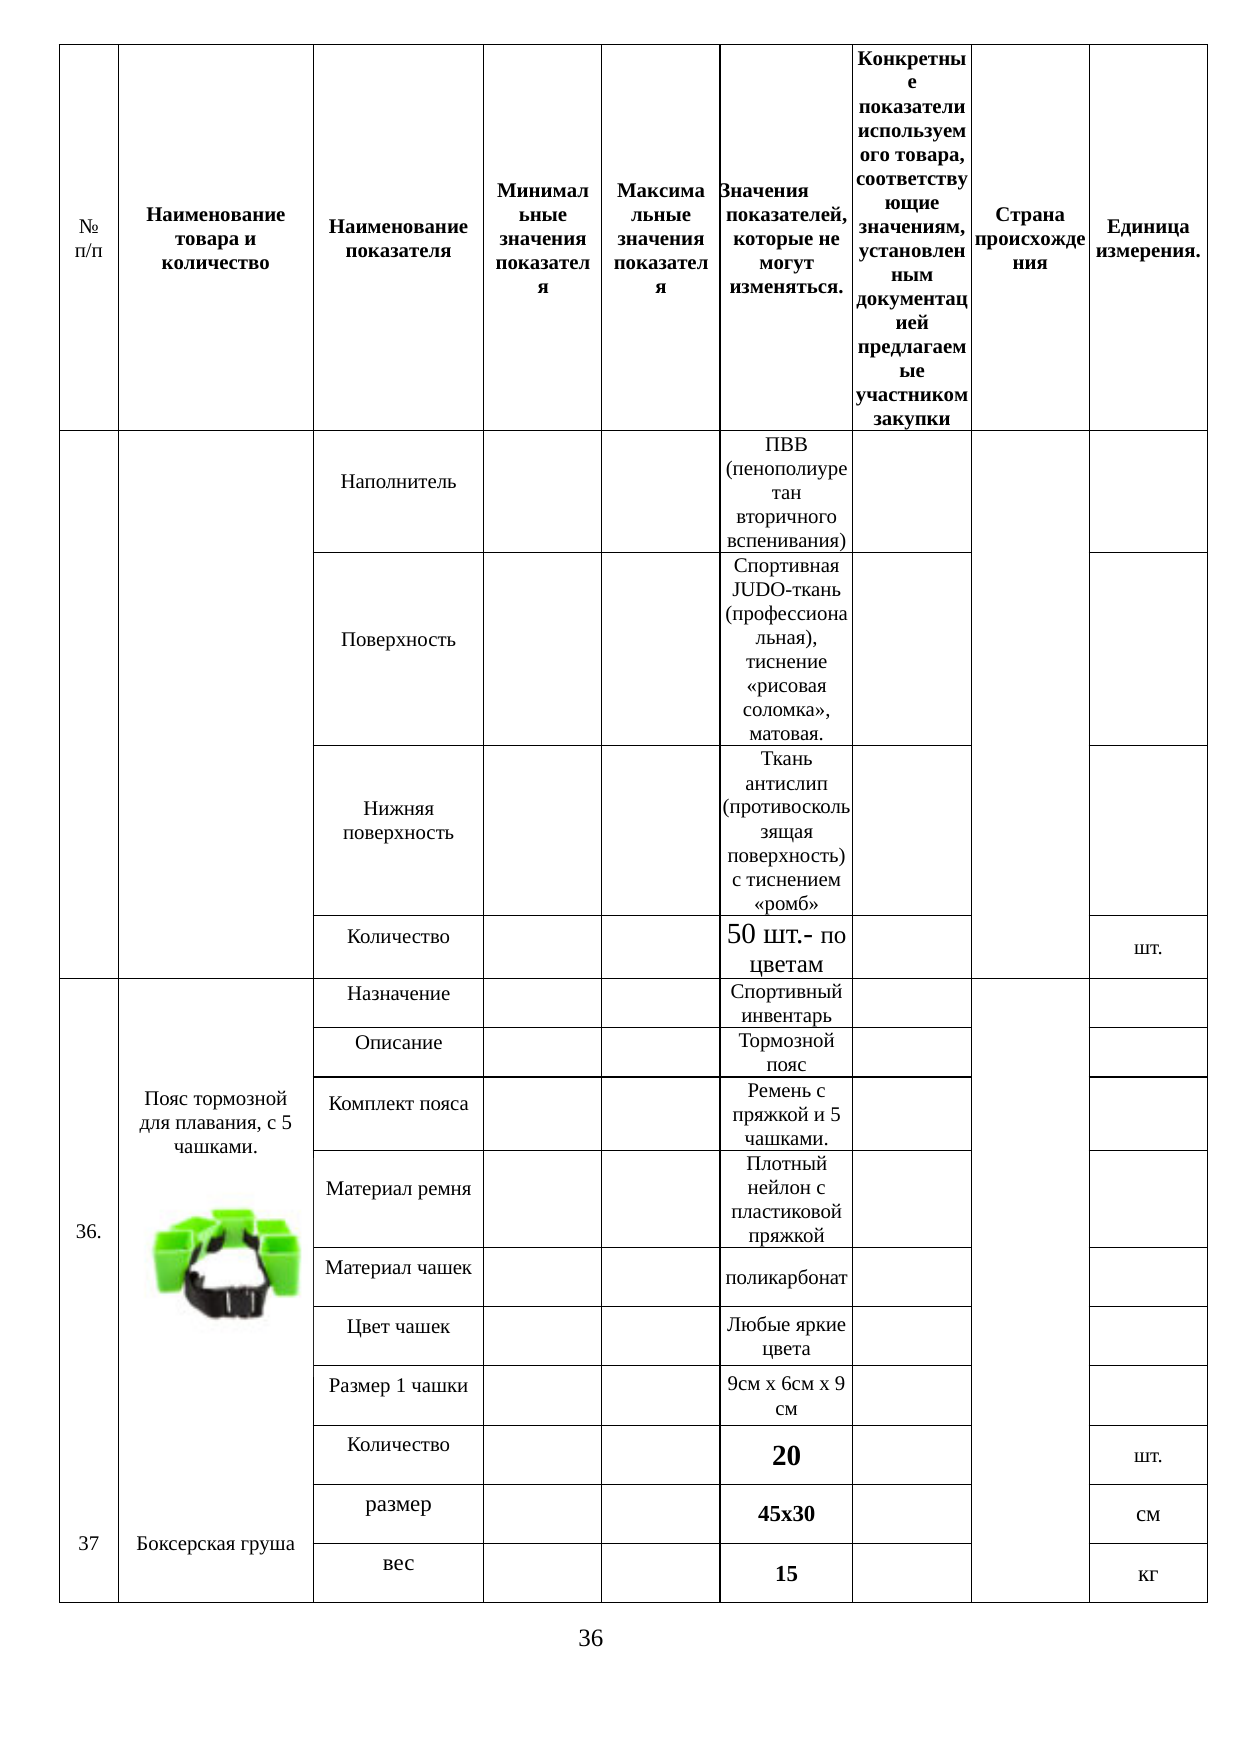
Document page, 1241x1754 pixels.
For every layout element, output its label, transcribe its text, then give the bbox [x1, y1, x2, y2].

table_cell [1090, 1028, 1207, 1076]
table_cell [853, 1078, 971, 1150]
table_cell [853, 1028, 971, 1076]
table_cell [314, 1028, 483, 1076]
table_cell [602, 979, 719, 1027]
table_cell шт. [1090, 916, 1207, 978]
table_cell [484, 916, 601, 978]
table_cell [1090, 553, 1207, 745]
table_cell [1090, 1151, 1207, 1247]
table_header Страна происхождения [972, 45, 1089, 430]
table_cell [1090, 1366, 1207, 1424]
table_cell [853, 553, 971, 745]
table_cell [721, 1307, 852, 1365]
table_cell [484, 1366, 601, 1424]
table_header Наименование товара и количество [119, 45, 313, 430]
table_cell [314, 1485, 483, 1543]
table_cell Наполнитель [314, 431, 483, 552]
table_header Максимальные значения показателя [602, 45, 719, 430]
table_cell [484, 431, 601, 552]
table_cell Спортивная JUDO-ткань (профессиональная), тиснение «рисовая соломка», матовая. [721, 553, 852, 745]
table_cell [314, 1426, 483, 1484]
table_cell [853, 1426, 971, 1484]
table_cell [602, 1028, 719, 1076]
table_cell [484, 553, 601, 745]
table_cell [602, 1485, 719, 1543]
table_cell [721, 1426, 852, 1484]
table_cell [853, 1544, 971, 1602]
table_cell [853, 431, 971, 552]
table_cell [484, 746, 601, 915]
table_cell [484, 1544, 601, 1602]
table_header Наименование показателя [314, 45, 483, 430]
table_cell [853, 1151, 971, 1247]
table_cell [602, 553, 719, 745]
table_header № п/п [60, 45, 118, 430]
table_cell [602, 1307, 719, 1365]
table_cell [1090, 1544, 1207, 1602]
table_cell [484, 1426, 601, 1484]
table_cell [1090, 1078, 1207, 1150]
table_header Единица измерения. [1090, 45, 1207, 430]
table_cell 50 шт.- по цветам [721, 916, 852, 978]
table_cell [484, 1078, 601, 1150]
picture [129, 1158, 314, 1377]
table_cell ПВВ (пенополиуретан вторичного вспенивания) [721, 431, 852, 552]
table_cell Назначение [314, 979, 483, 1027]
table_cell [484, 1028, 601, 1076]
table_cell [602, 916, 719, 978]
table_header Значения показателей, которые не могут изменяться. [721, 45, 852, 430]
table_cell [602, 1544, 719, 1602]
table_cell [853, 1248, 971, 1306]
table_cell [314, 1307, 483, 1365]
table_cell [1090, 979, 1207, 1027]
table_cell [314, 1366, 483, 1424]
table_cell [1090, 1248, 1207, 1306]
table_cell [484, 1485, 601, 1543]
table_cell Поверхность [314, 553, 483, 745]
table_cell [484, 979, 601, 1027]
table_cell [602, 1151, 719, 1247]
table_cell 36. [60, 979, 118, 1484]
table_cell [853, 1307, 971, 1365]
table_cell [853, 916, 971, 978]
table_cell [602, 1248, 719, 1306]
table_cell Пояс тормозной для плавания, с 5 чашками. [119, 979, 313, 1484]
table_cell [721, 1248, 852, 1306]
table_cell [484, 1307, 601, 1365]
table_cell [853, 746, 971, 915]
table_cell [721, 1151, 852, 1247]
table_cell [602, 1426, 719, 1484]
table_cell Ткань антислип (противоскользящая поверхность) с тиснением «ромб» [721, 746, 852, 915]
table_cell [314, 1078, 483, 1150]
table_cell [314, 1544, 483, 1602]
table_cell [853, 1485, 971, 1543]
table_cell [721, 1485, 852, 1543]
table_cell [1090, 746, 1207, 915]
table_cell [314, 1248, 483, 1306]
table_header Конкретные показатели используемого товара, соответствующие значениям, установленным документацией предлагаемые участником закупки [853, 45, 971, 430]
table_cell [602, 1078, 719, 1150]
table_cell Нижняя поверхность [314, 746, 483, 915]
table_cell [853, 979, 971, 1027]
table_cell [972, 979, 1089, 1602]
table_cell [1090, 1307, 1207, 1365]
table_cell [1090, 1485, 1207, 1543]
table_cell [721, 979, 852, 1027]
table_cell [602, 746, 719, 915]
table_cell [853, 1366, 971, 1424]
table_cell Количество [314, 916, 483, 978]
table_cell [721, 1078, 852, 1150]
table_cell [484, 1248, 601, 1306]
table_cell [1090, 431, 1207, 552]
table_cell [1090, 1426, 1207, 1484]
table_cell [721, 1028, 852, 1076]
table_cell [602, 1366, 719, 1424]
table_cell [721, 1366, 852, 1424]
table_cell [602, 431, 719, 552]
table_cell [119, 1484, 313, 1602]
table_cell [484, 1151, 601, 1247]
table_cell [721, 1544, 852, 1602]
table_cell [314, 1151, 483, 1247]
table_header Минимальные значения показателя [484, 45, 601, 430]
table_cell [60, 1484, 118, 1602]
